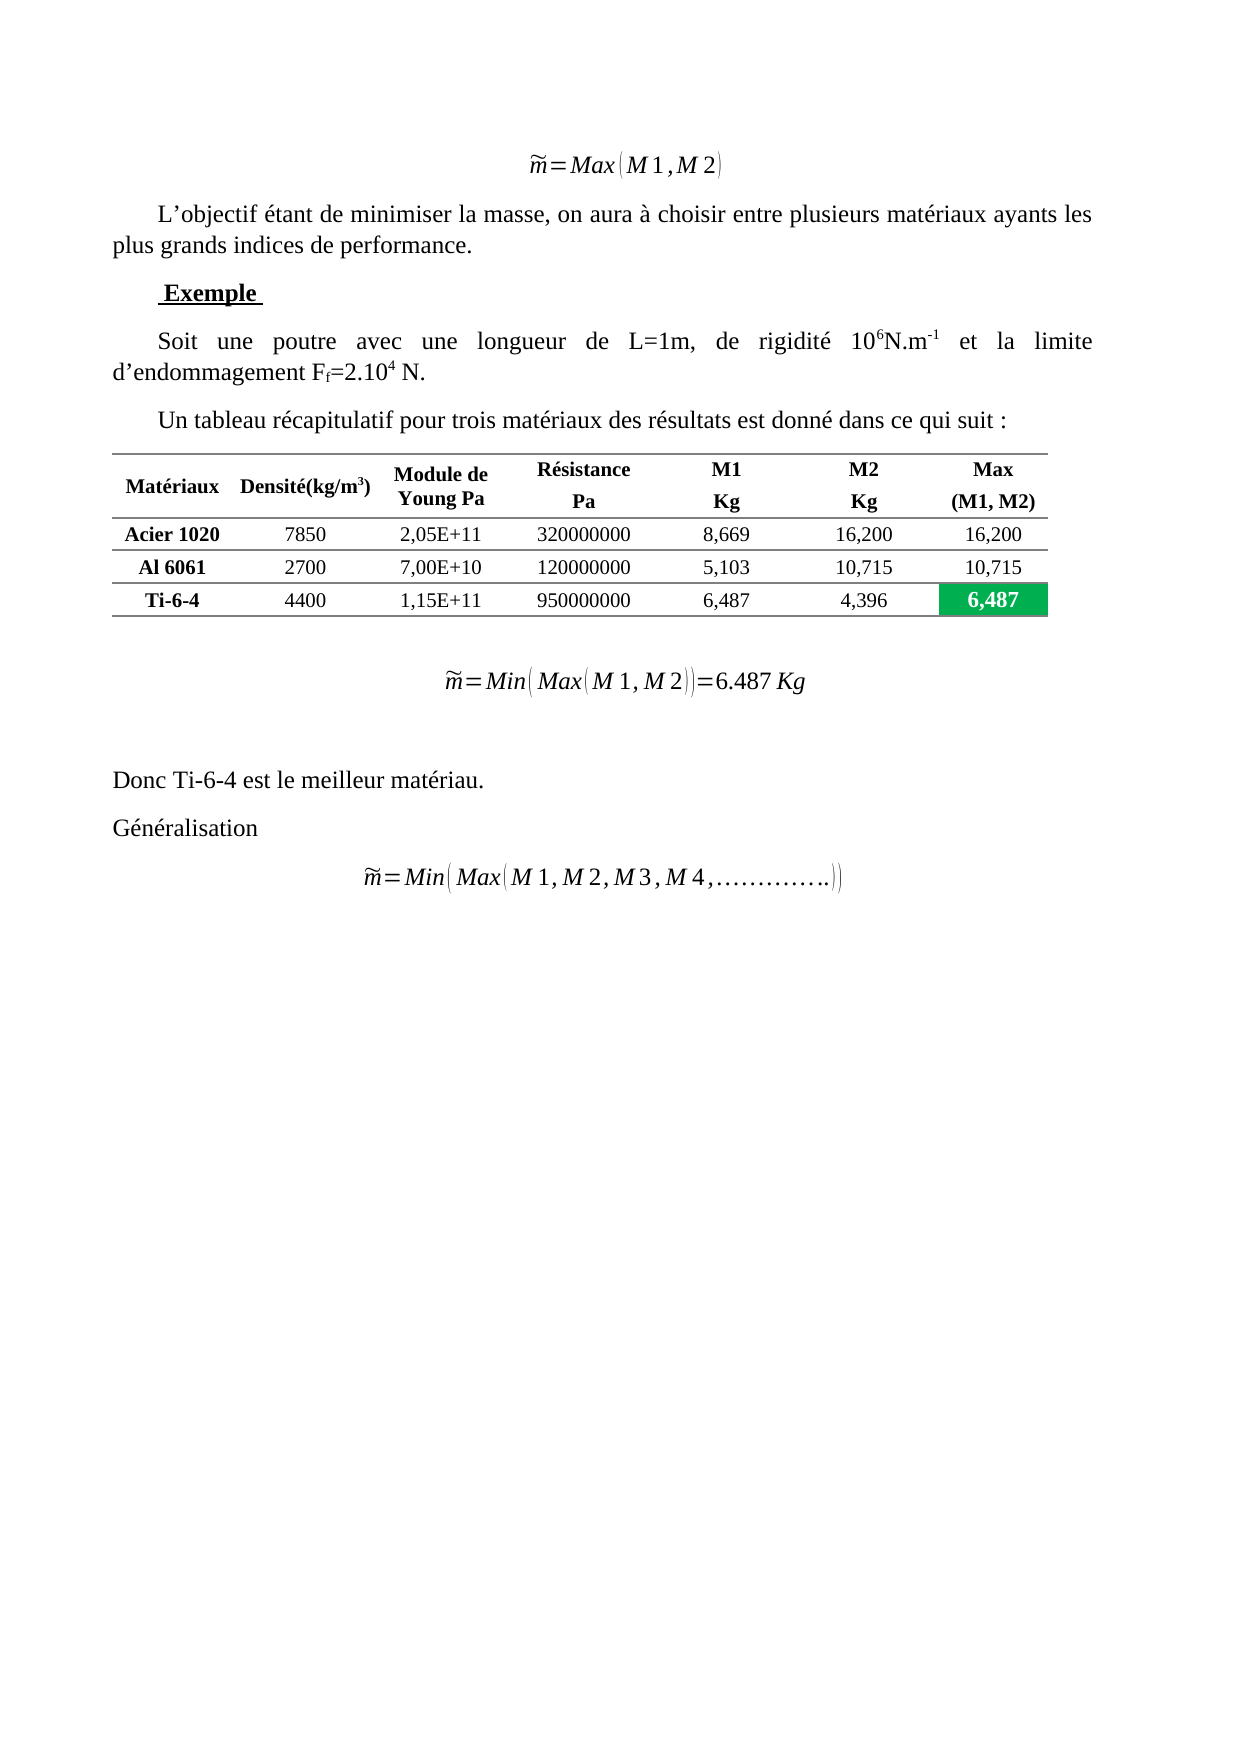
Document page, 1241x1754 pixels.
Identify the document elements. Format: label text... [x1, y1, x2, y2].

table_cell 120000000 [504, 551, 664, 582]
table_cell 7850 [232, 519, 378, 549]
table_cell 10,715 [939, 551, 1048, 582]
table_header Module de Young Pa [378, 455, 503, 517]
table_header M1 [664, 455, 789, 484]
text Soit une poutre avec une longueur de L=1m, de rigidité 106N.m-1 et la limite d’endommagement Ff=2.104 N. [112, 326, 1093, 386]
text Exemple [112, 278, 1093, 307]
table_cell 2,05E+11 [378, 519, 503, 549]
table_cell Al 6061 [112, 551, 232, 582]
table_cell 6,487 [939, 584, 1048, 615]
table_cell Kg [664, 484, 789, 517]
table_cell 16,200 [789, 519, 939, 549]
table_header Résistance [504, 455, 664, 484]
table_cell Ti-6-4 [112, 584, 232, 615]
table_cell 4400 [232, 584, 378, 615]
table_header Max [939, 455, 1048, 484]
table_cell Acier 1020 [112, 519, 232, 549]
table_cell Pa [504, 484, 664, 517]
text Donc Ti-6-4 est le meilleur matériau. [112, 765, 1093, 794]
table_cell 950000000 [504, 584, 664, 615]
text L’objectif étant de minimiser la masse, on aura à choisir entre plusieurs matériaux ayants les plus grands indices de performance. [112, 199, 1093, 259]
table_header M2 [789, 455, 939, 484]
text Un tableau récapitulatif pour trois matériaux des résultats est donné dans ce qui suit : [112, 405, 1093, 433]
table_header Densité(kg/m3) [232, 455, 378, 517]
table_header Matériaux [112, 455, 232, 517]
table_cell 8,669 [664, 519, 789, 549]
table_cell 5,103 [664, 551, 789, 582]
table_cell 6,487 [664, 584, 789, 615]
table_cell 7,00E+10 [378, 551, 503, 582]
table_cell (M1, M2) [939, 484, 1048, 517]
table_cell 16,200 [939, 519, 1048, 549]
table_cell 2700 [232, 551, 378, 582]
table_cell 10,715 [789, 551, 939, 582]
table_cell 320000000 [504, 519, 664, 549]
table_cell Kg [789, 484, 939, 517]
table_cell 1,15E+11 [378, 584, 503, 615]
table_cell 4,396 [789, 584, 939, 615]
text Généralisation [112, 813, 1093, 842]
